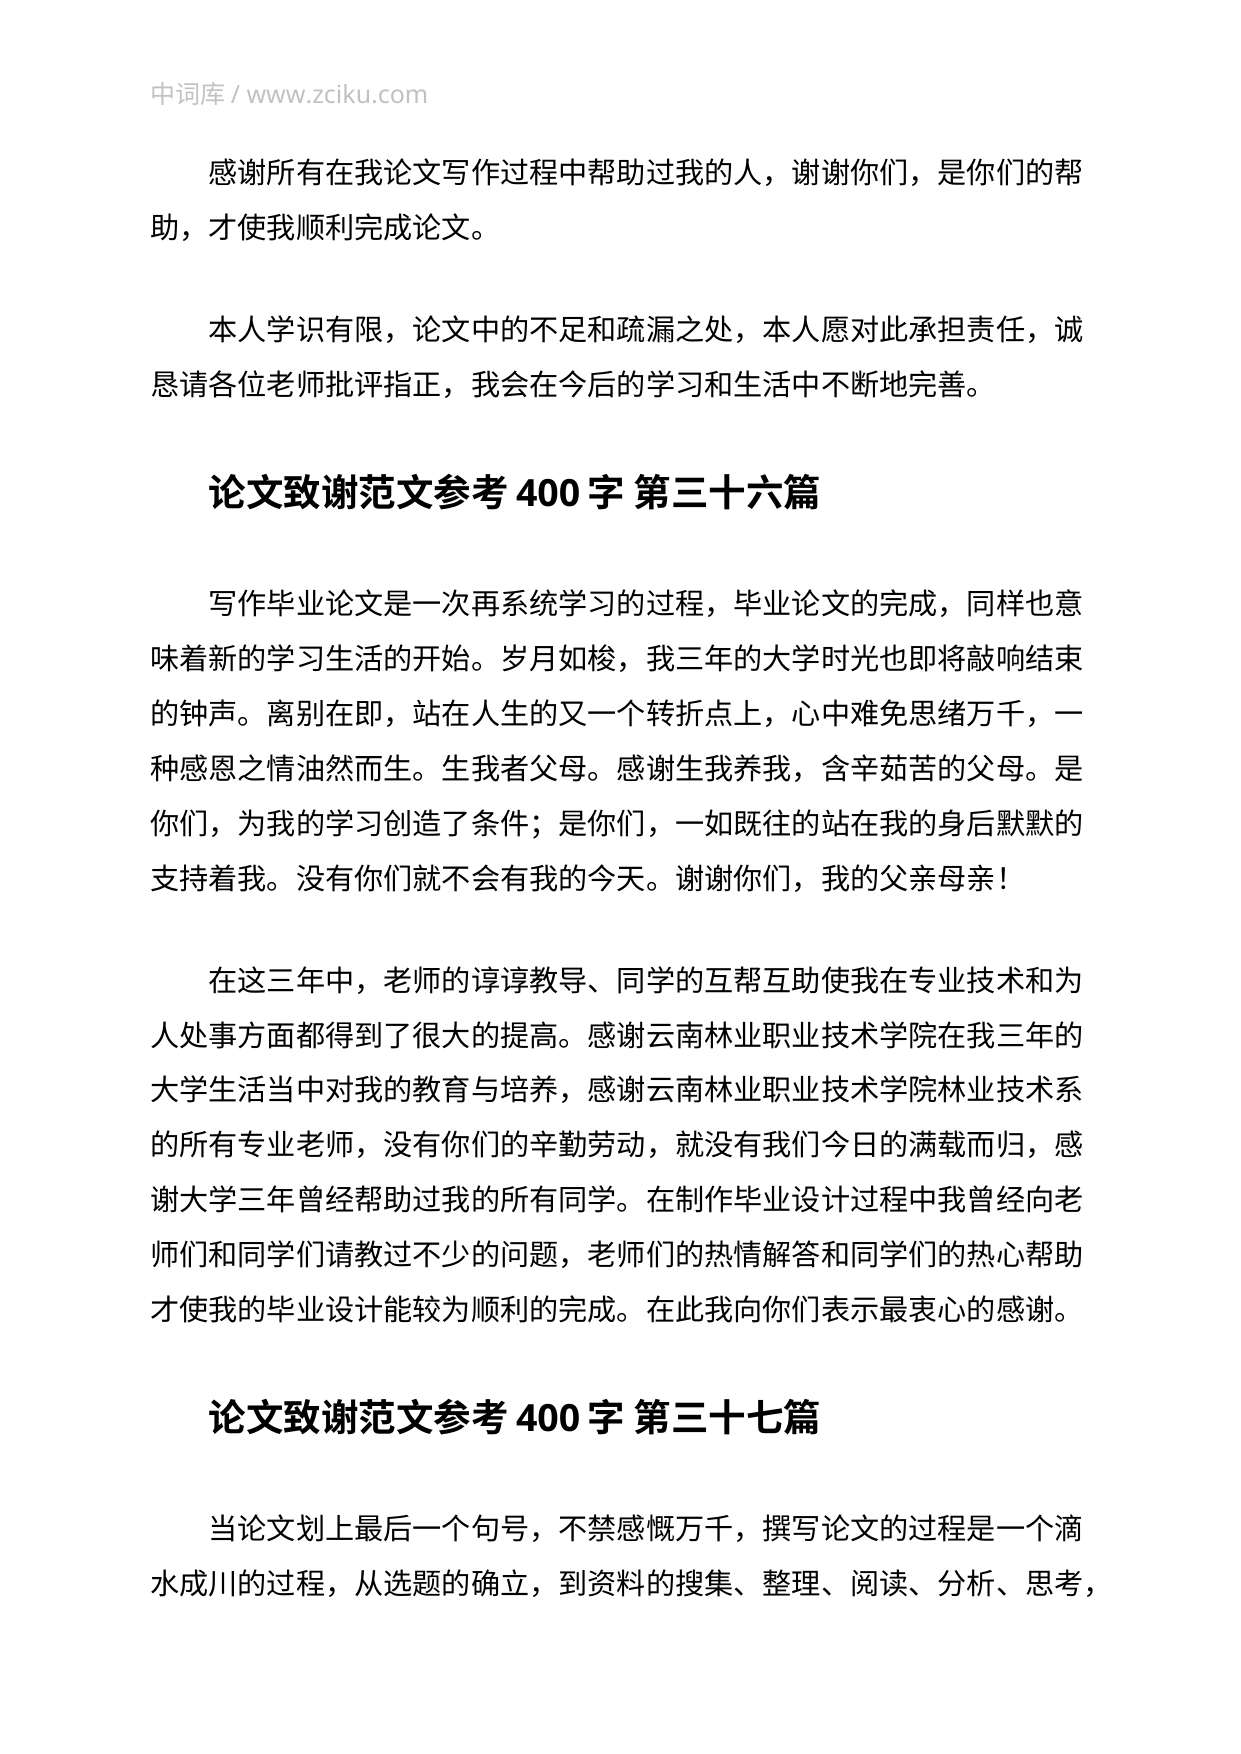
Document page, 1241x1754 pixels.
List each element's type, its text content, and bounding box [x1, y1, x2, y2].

text 本人学识有限，论文中的不足和疏漏之处，本人愿对此承担责任，诚恳请各位老师批评指正，我会在今后的学习和生活中不断地完善。 [150, 307, 1090, 404]
text 在这三年中，老师的谆谆教导、同学的互帮互助使我在专业技术和为人处事方面都得到了很大的提高。感谢云南林业职业技术学院在我三年的大学生活当中对我的教育与培养，感谢云南林业职业技术学院林业技术系的所有专业老师，没有你们的辛勤劳动，就没有我们今日的满载而归，感谢大学三年曾经帮助过我的所有同学。在制作毕业设计过程中我曾经向老师们和同学们请教过不少的问题，老师们的热情解答和同学们的热心帮助才使我的毕业设计能较为顺利的完成。在此我向你们表示最衷心的感谢。 [150, 957, 1090, 1329]
text 感谢所有在我论文写作过程中帮助过我的人，谢谢你们，是你们的帮助，才使我顺利完成论文。 [150, 150, 1090, 247]
text 论文致谢范文参考400字 第三十七篇 [150, 1388, 1090, 1443]
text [150, 1506, 1090, 1603]
text 论文致谢范文参考400字 第三十六篇 [150, 463, 1090, 518]
text 写作毕业论文是一次再系统学习的过程，毕业论文的完成，同样也意味着新的学习生活的开始。岁月如梭，我三年的大学时光也即将敲响结束的钟声。离别在即，站在人生的又一个转折点上，心中难免思绪万千，一种感恩之情油然而生。生我者父母。感谢生我养我，含辛茹苦的父母。是你们，为我的学习创造了条件；是你们，一如既往的站在我的身后默默的支持着我。没有你们就不会有我的今天。谢谢你们，我的父亲母亲！ [150, 581, 1090, 898]
